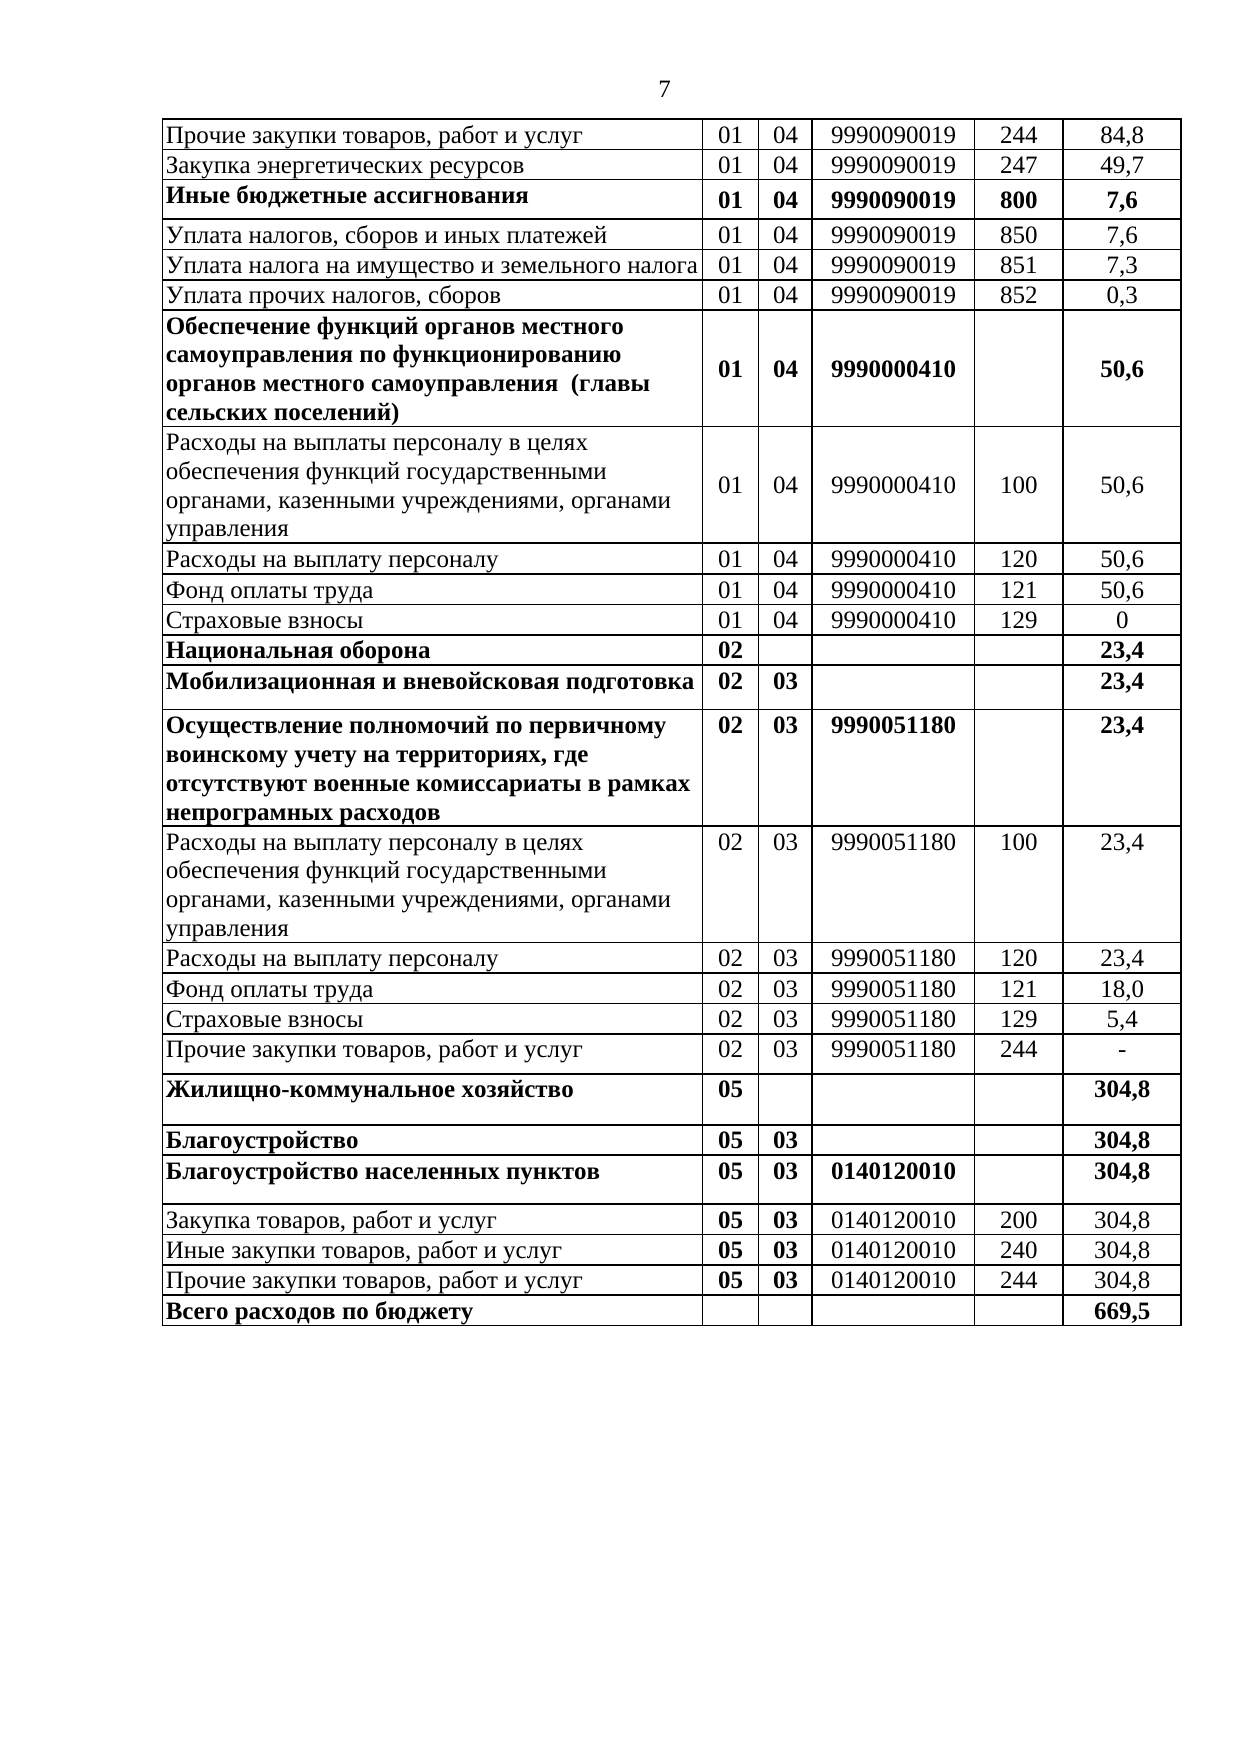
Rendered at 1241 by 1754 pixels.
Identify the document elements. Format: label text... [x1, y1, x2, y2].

table_cell 01 [703, 544, 758, 573]
table_cell 121 [975, 974, 1062, 1002]
table_cell [975, 1075, 1062, 1124]
table_cell 02 [703, 636, 758, 664]
table_cell 05 [703, 1126, 758, 1154]
table_cell Уплата налогов, сборов и иных платежей [163, 220, 702, 248]
table_cell [759, 1296, 811, 1324]
table_cell Страховые взносы [163, 605, 702, 634]
table_cell 304,8 [1064, 1235, 1180, 1264]
table_cell 304,8 [1064, 1126, 1180, 1154]
table_cell 7,3 [1064, 250, 1180, 279]
table_cell [975, 1126, 1062, 1154]
table_cell 9990051180 [813, 1004, 974, 1033]
table_cell 244 [975, 120, 1062, 148]
table_cell 03 [759, 1126, 811, 1154]
table_cell 49,7 [1064, 150, 1180, 179]
table_cell 84,8 [1064, 120, 1180, 148]
table_cell 18,0 [1064, 974, 1180, 1002]
table_cell [975, 636, 1062, 664]
table_cell 02 [703, 827, 758, 942]
table_cell Благоустройство [163, 1126, 702, 1154]
table_cell Расходы на выплату персоналу [163, 544, 702, 573]
table_cell Расходы на выплаты персоналу в целях обеспечения функций государственными органами, казенными учреждениями, органами управления [163, 427, 702, 542]
table_cell 304,8 [1064, 1205, 1180, 1234]
table_cell Иные бюджетные ассигнования [163, 180, 702, 218]
table_cell 800 [975, 180, 1062, 218]
table_cell 03 [759, 1035, 811, 1073]
table_cell Фонд оплаты труда [163, 575, 702, 604]
table_cell 02 [703, 974, 758, 1002]
table_cell 03 [759, 666, 811, 709]
table_cell 23,4 [1064, 666, 1180, 709]
table_cell Благоустройство населенных пунктов [163, 1156, 702, 1203]
table_cell 851 [975, 250, 1062, 279]
table_cell 04 [759, 544, 811, 573]
table_cell 0140120010 [813, 1205, 974, 1234]
table_cell 03 [759, 974, 811, 1002]
table_cell 50,6 [1064, 544, 1180, 573]
table_cell 02 [703, 1035, 758, 1073]
table_cell 0,3 [1064, 281, 1180, 309]
table_cell 03 [759, 1235, 811, 1264]
table_cell 01 [703, 575, 758, 604]
table_cell 0140120010 [813, 1235, 974, 1264]
table_cell [813, 636, 974, 664]
table_cell 05 [703, 1266, 758, 1294]
table_cell 50,6 [1064, 311, 1180, 426]
table_cell 9990000410 [813, 311, 974, 426]
table_cell Фонд оплаты труда [163, 974, 702, 1002]
table_cell 23,4 [1064, 636, 1180, 664]
table_cell 03 [759, 1156, 811, 1203]
table_cell 04 [759, 605, 811, 634]
table_cell [975, 1156, 1062, 1203]
table_cell Национальная оборона [163, 636, 702, 664]
table_cell [759, 636, 811, 664]
table_cell 01 [703, 150, 758, 179]
table_cell 04 [759, 180, 811, 218]
table_cell 121 [975, 575, 1062, 604]
table_cell 244 [975, 1035, 1062, 1073]
table_cell 304,8 [1064, 1156, 1180, 1203]
table_cell 304,8 [1064, 1266, 1180, 1294]
table_cell 5,4 [1064, 1004, 1180, 1033]
table_cell Закупка энергетических ресурсов [163, 150, 702, 179]
table_cell 200 [975, 1205, 1062, 1234]
table_cell Прочие закупки товаров, работ и услуг [163, 1266, 702, 1294]
table_cell 01 [703, 605, 758, 634]
table_cell Уплата прочих налогов, сборов [163, 281, 702, 309]
table_cell 9990000410 [813, 544, 974, 573]
table_cell 850 [975, 220, 1062, 248]
table_cell 0140120010 [813, 1156, 974, 1203]
table_cell Осуществление полномочий по первичному воинскому учету на территориях, где отсутствуют военные комиссариаты в рамках непрограмных расходов [163, 710, 702, 825]
table_cell 03 [759, 710, 811, 825]
table_cell 9990090019 [813, 120, 974, 148]
table_cell Прочие закупки товаров, работ и услуг [163, 1035, 702, 1073]
table_cell 0140120010 [813, 1266, 974, 1294]
table_cell 05 [703, 1205, 758, 1234]
table_cell 9990051180 [813, 827, 974, 942]
table_cell 03 [759, 1004, 811, 1033]
table_cell 120 [975, 943, 1062, 972]
table_cell 04 [759, 427, 811, 542]
table_cell 129 [975, 605, 1062, 634]
table_cell Обеспечение функций органов местного самоуправления по функционированию органов местного самоуправления (главы сельских поселений) [163, 311, 702, 426]
table_cell 9990000410 [813, 605, 974, 634]
table_cell [813, 1075, 974, 1124]
table_cell 03 [759, 943, 811, 972]
table_cell 04 [759, 250, 811, 279]
table_cell 05 [703, 1235, 758, 1264]
table_cell 04 [759, 281, 811, 309]
table_cell 9990051180 [813, 943, 974, 972]
table_cell 9990090019 [813, 250, 974, 279]
table_cell 04 [759, 575, 811, 604]
table_cell 01 [703, 220, 758, 248]
table_cell Закупка товаров, работ и услуг [163, 1205, 702, 1234]
table_cell 02 [703, 943, 758, 972]
table_cell 304,8 [1064, 1075, 1180, 1124]
table_cell - [1064, 1035, 1180, 1073]
table_cell Прочие закупки товаров, работ и услуг [163, 120, 702, 148]
table_cell 04 [759, 220, 811, 248]
table_cell 04 [759, 120, 811, 148]
table_cell 03 [759, 1205, 811, 1234]
table_cell Расходы на выплату персоналу в целях обеспечения функций государственными органами, казенными учреждениями, органами управления [163, 827, 702, 942]
table_cell 02 [703, 710, 758, 825]
table_cell 05 [703, 1075, 758, 1124]
table_cell 9990090019 [813, 150, 974, 179]
table_cell [813, 666, 974, 709]
table_cell 04 [759, 311, 811, 426]
table_cell 100 [975, 827, 1062, 942]
table_cell 50,6 [1064, 427, 1180, 542]
table_cell 9990090019 [813, 180, 974, 218]
table_cell Страховые взносы [163, 1004, 702, 1033]
table_cell Всего расходов по бюджету [163, 1296, 702, 1324]
table_cell 23,4 [1064, 710, 1180, 825]
table_cell 9990000410 [813, 427, 974, 542]
table_cell 120 [975, 544, 1062, 573]
table_cell 247 [975, 150, 1062, 179]
table_cell 02 [703, 666, 758, 709]
table_cell 01 [703, 120, 758, 148]
table_cell 03 [759, 827, 811, 942]
table_cell 9990051180 [813, 710, 974, 825]
table_cell Уплата налога на имущество и земельного налога [163, 250, 702, 279]
table_cell [813, 1296, 974, 1324]
table_cell 23,4 [1064, 827, 1180, 942]
table_cell 01 [703, 180, 758, 218]
table_cell 9990090019 [813, 281, 974, 309]
table_cell [703, 1296, 758, 1324]
table_cell 05 [703, 1156, 758, 1203]
table_cell 01 [703, 281, 758, 309]
table_cell 9990090019 [813, 220, 974, 248]
table_cell 7,6 [1064, 180, 1180, 218]
table_cell 0 [1064, 605, 1180, 634]
table_cell Мобилизационная и вневойсковая подготовка [163, 666, 702, 709]
table_cell [813, 1126, 974, 1154]
table_cell 50,6 [1064, 575, 1180, 604]
table_cell Расходы на выплату персоналу [163, 943, 702, 972]
table_cell 01 [703, 427, 758, 542]
table_cell 9990000410 [813, 575, 974, 604]
table_cell Иные закупки товаров, работ и услуг [163, 1235, 702, 1264]
table_cell [975, 666, 1062, 709]
table_cell 01 [703, 311, 758, 426]
table_cell 9990051180 [813, 1035, 974, 1073]
table_cell [759, 1075, 811, 1124]
table_cell 04 [759, 150, 811, 179]
table_cell 23,4 [1064, 943, 1180, 972]
table_cell 129 [975, 1004, 1062, 1033]
table_cell 100 [975, 427, 1062, 542]
table_cell 669,5 [1064, 1296, 1180, 1324]
table_cell 240 [975, 1235, 1062, 1264]
table_cell 03 [759, 1266, 811, 1294]
table_cell 9990051180 [813, 974, 974, 1002]
table_cell 01 [703, 250, 758, 279]
table_cell [975, 710, 1062, 825]
table_cell 7,6 [1064, 220, 1180, 248]
table_cell 852 [975, 281, 1062, 309]
table_cell 244 [975, 1266, 1062, 1294]
table_cell 02 [703, 1004, 758, 1033]
table_cell [975, 1296, 1062, 1324]
table_cell Жилищно-коммунальное хозяйство [163, 1075, 702, 1124]
table_cell [975, 311, 1062, 426]
